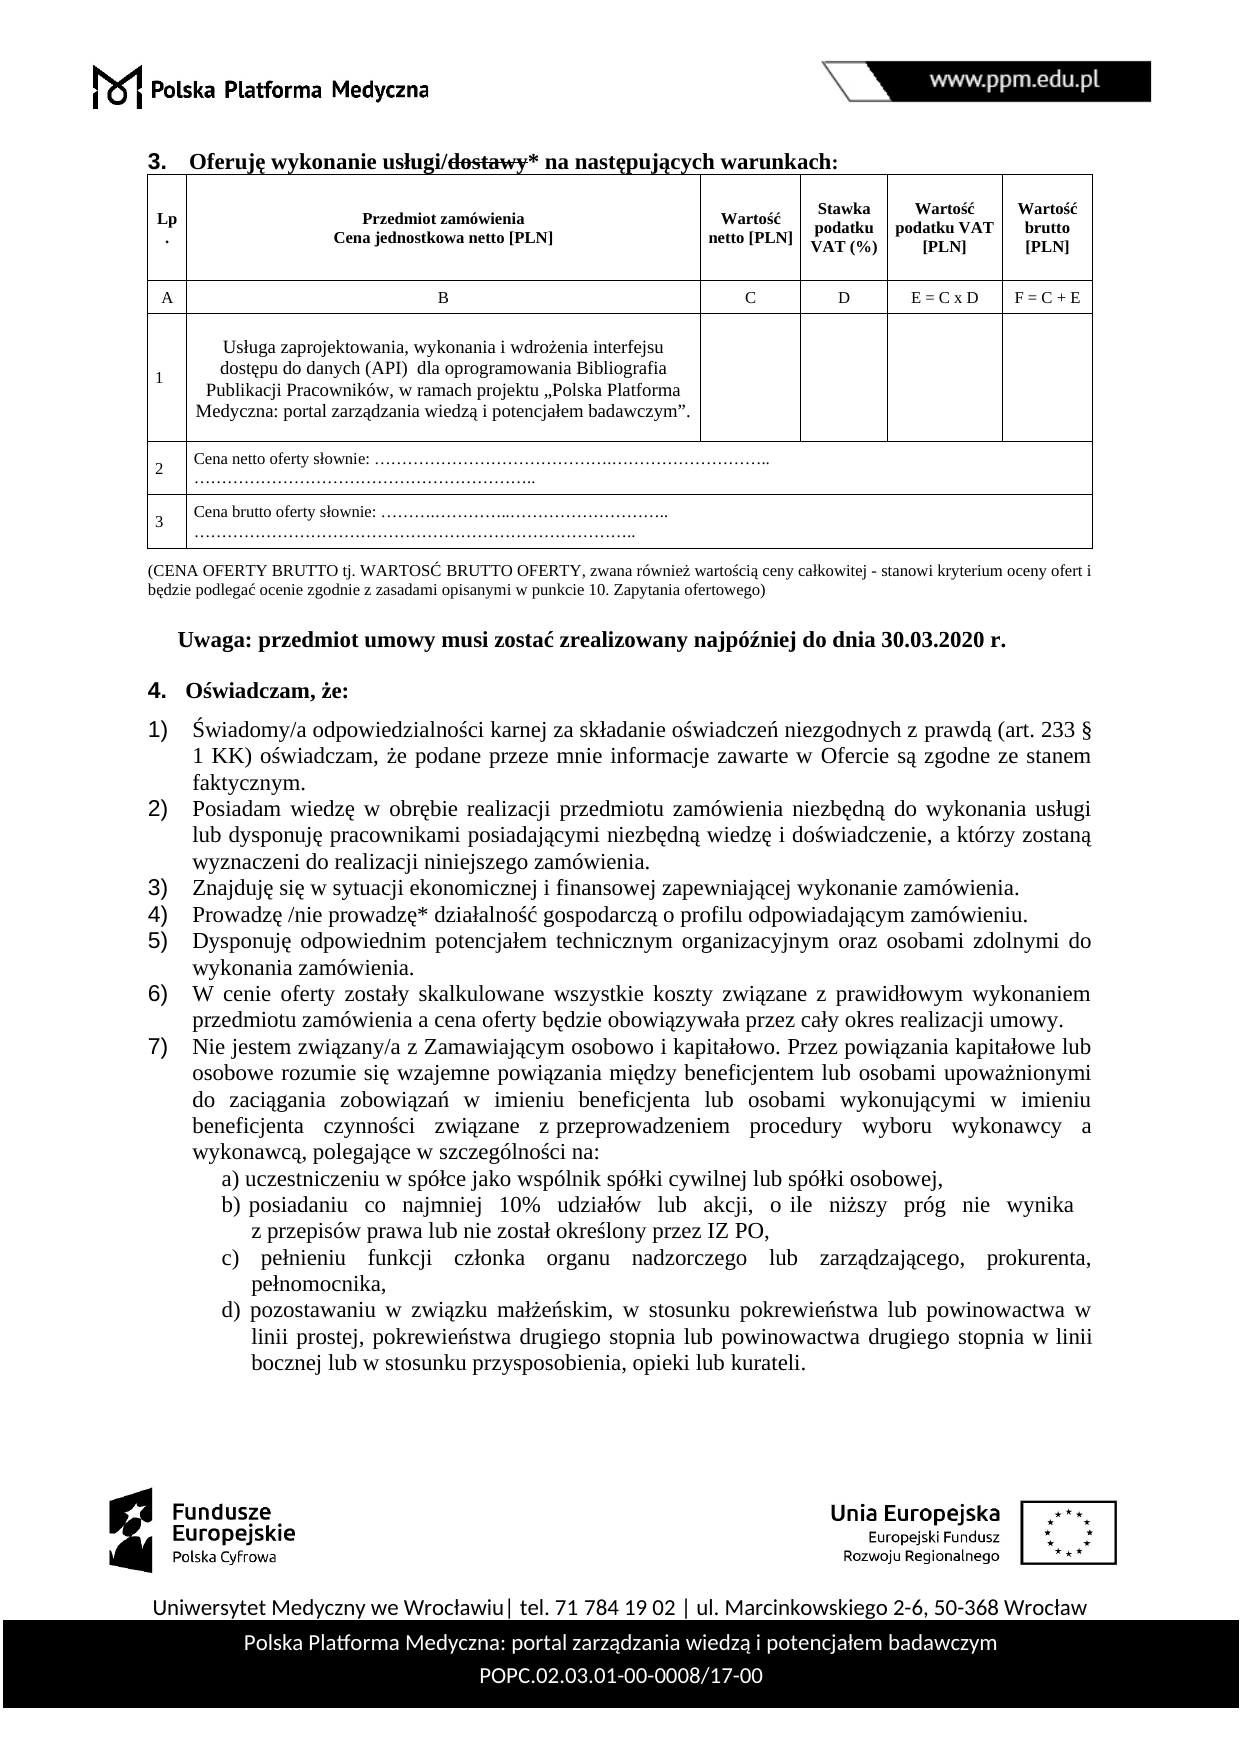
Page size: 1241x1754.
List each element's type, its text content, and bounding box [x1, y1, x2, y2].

table_cell 3 [148, 495, 186, 547]
table_cell Cena brutto oferty słownie: ……….…………..………………………..…………………………………………………………………….. [187, 495, 1092, 547]
picture [810, 1479, 1136, 1583]
table_cell D [801, 281, 887, 313]
list W cenie oferty zostały skalkulowane wszystkie koszty związane z prawidłowym wykonaniem przedmiotu zamówienia a cena oferty będzie obowiązywała przez cały okres realizacji umowy. [148, 980, 1093, 1033]
table_header Stawka podatku VAT (%) [801, 175, 887, 280]
table_cell Usługa zaprojektowania, wykonania i wdrożenia interfejsu dostępu do danych (API) dla oprogramowania Bibliografia Publikacji Pracowników, w ramach projektu „Polska Platforma Medyczna: portal zarządzania wiedzą i potencjałem badawczym”. [187, 314, 700, 441]
table_cell [801, 314, 887, 441]
text a) uczestniczeniu w spółce jako wspólnik spółki cywilnej lub spółki osobowej, [221, 1165, 1093, 1191]
table_header Lp. [148, 175, 186, 280]
text b) posiadaniu co najmniej 10% udziałów lub akcji, o ile niższy próg nie wynika z przepisów prawa lub nie został określony przez IZ PO, [221, 1191, 1093, 1244]
text d) pozostawaniu w związku małżeńskim, w stosunku pokrewieństwa lub powinowactwa w linii prostej, pokrewieństwa drugiego stopnia lub powinowactwa drugiego stopnia w linii bocznej lub w stosunku przysposobienia, opieki lub kurateli. [221, 1296, 1093, 1376]
list Posiadam wiedzę w obrębie realizacji przedmiotu zamówienia niezbędną do wykonania usługi lub dysponuję pracownikami posiadającymi niezbędną wiedzę i doświadczenie, a którzy zostaną wyznaczeni do realizacji niniejszego zamówienia. [148, 795, 1093, 874]
text c) pełnieniu funkcji członka organu nadzorczego lub zarządzającego, prokurenta, pełnomocnika, [221, 1244, 1093, 1296]
table_cell F = C + E [1003, 281, 1092, 313]
picture [811, 50, 1152, 113]
list Nie jestem związany/a z Zamawiającym osobowo i kapitałowo. Przez powiązania kapitałowe lub osobowe rozumie się wzajemne powiązania między beneficjentem lub osobami upoważnionymi do zaciągania zobowiązań w imieniu beneficjenta lub osobami wykonującymi w imieniu beneficjenta czynności związane z przeprowadzeniem procedury wyboru wykonawcy a wykonawcą, polegające w szczególności na: [148, 1033, 1093, 1165]
list Dysponuję odpowiednim potencjałem technicznym organizacyjnym oraz osobami zdolnymi do wykonania zamówienia. [148, 927, 1093, 980]
picture [88, 1467, 314, 1592]
table_cell A [148, 281, 186, 313]
table_cell [701, 314, 800, 441]
table_cell 2 [148, 442, 186, 494]
table_cell C [701, 281, 800, 313]
list Świadomy/a odpowiedzialności karnej za składanie oświadczeń niezgodnych z prawdą (art. 233 § 1 KK) oświadczam, że podane przeze mnie informacje zawarte w Ofercie są zgodne ze stanem faktycznym. [148, 716, 1093, 795]
table_header Wartość brutto [PLN] [1003, 175, 1092, 280]
text Uwaga: przedmiot umowy musi zostać zrealizowany najpóźniej do dnia 30.03.2020 r. [177, 626, 1093, 652]
table_cell [1003, 314, 1092, 441]
list Oferuję wykonanie usługi/dostawy* na następujących warunkach: [148, 148, 1093, 174]
table_cell Cena netto oferty słownie: …………………………………….………………………..…………………………………………………….. [187, 442, 1092, 494]
text (CENA OFERTY BRUTTO tj. WARTOSĆ BRUTTO OFERTY, zwana również wartością ceny całkowitej - stanowi kryterium oceny ofert i będzie podlegać ocenie zgodnie z zasadami opisanymi w punkcie 10. Zapytania ofertowego) [148, 561, 1093, 599]
list Znajduję się w sytuacji ekonomicznej i finansowej zapewniającej wykonanie zamówienia. [148, 874, 1093, 901]
list Oświadczam, że: [148, 677, 1093, 703]
picture [89, 61, 429, 113]
table_cell 1 [148, 314, 186, 441]
table_header Przedmiot zamówienia Cena jednostkowa netto [PLN] [187, 175, 700, 280]
table_header Wartość podatku VAT [PLN] [888, 175, 1002, 280]
table_cell [888, 314, 1002, 441]
table_header Wartość netto [PLN] [701, 175, 800, 280]
list Prowadzę /nie prowadzę* działalność gospodarczą o profilu odpowiadającym zamówieniu. [148, 901, 1093, 927]
table_cell E = C x D [888, 281, 1002, 313]
table_cell B [187, 281, 700, 313]
